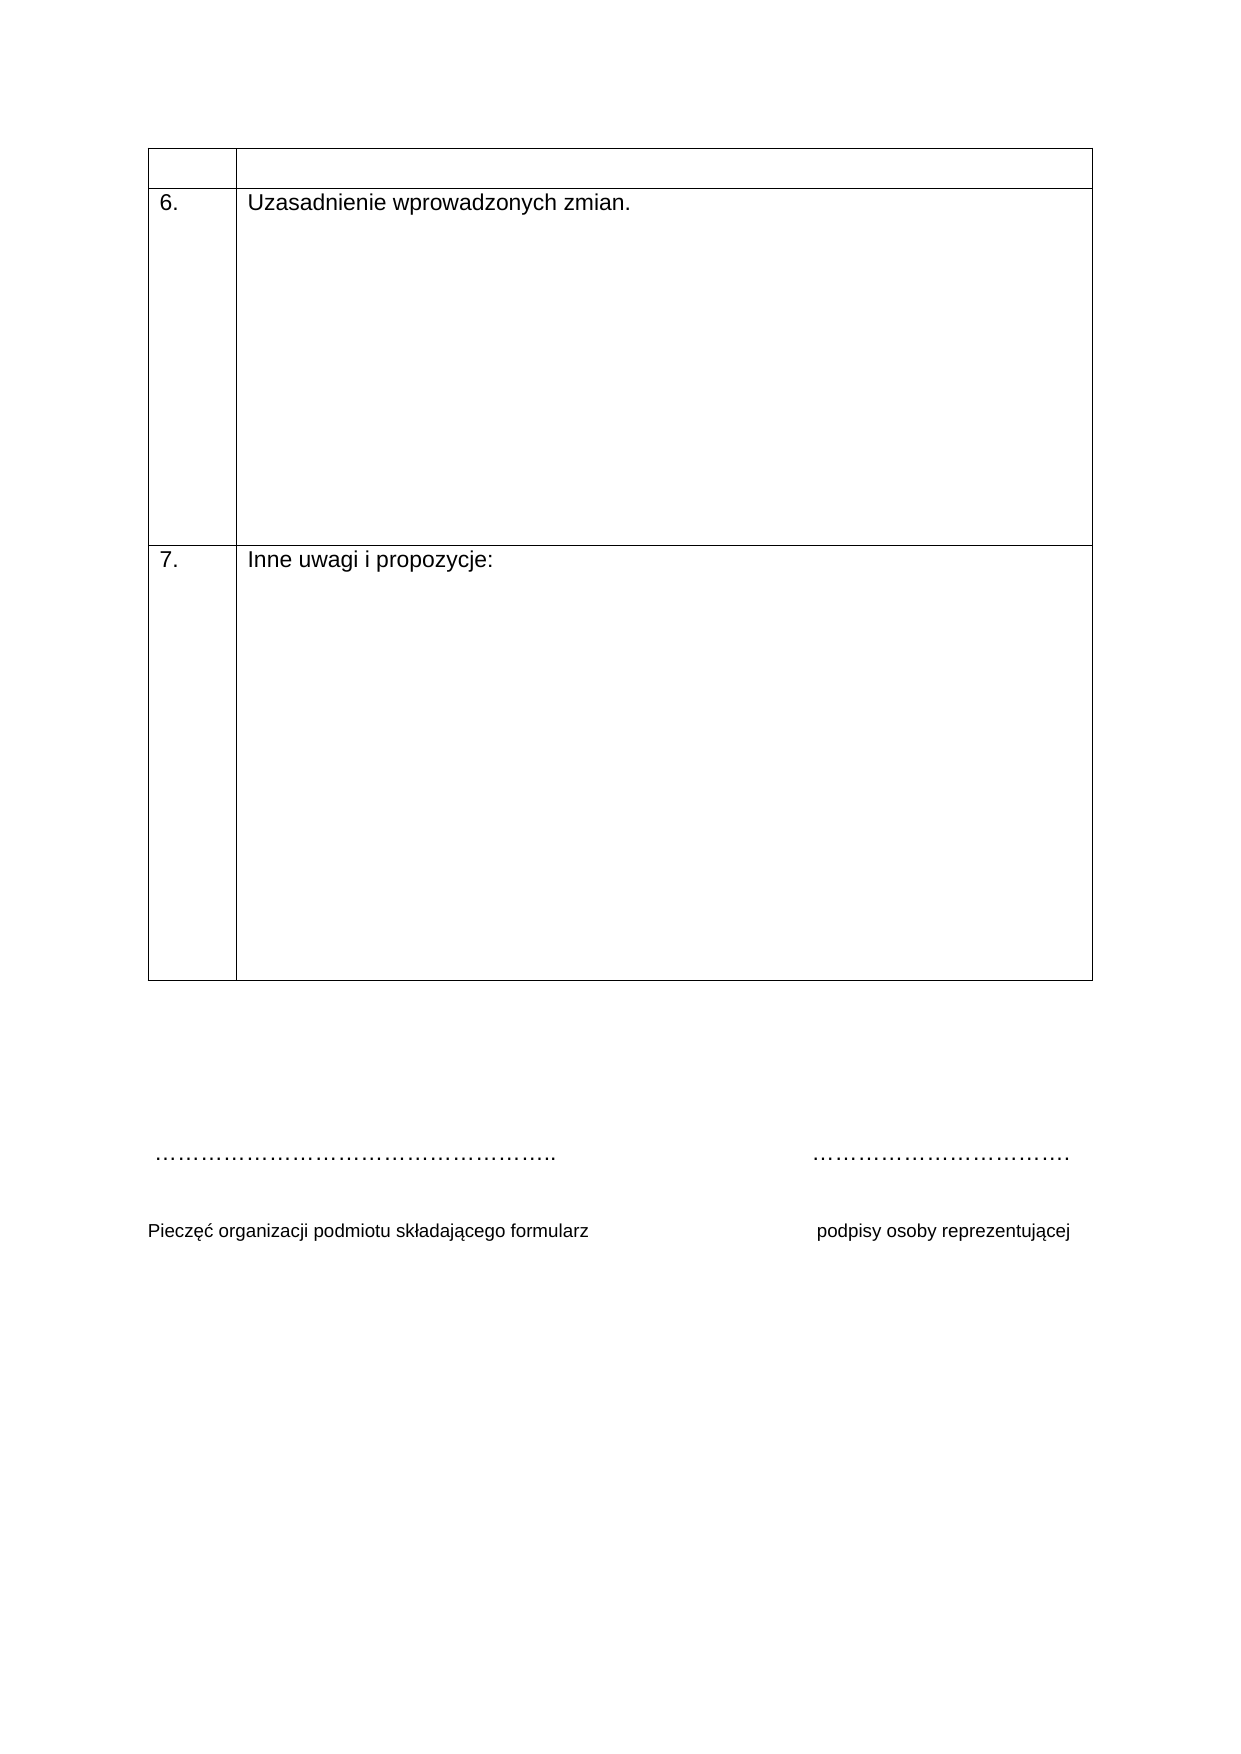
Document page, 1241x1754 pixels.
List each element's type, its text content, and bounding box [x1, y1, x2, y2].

table_cell Uzasadnienie wprowadzonych zmian. [237, 189, 1092, 544]
text Pieczęć organizacji podmiotu składającego formularz podpisy osoby reprezentującej [148, 1220, 1093, 1242]
table_cell Inne uwagi i propozycje: [237, 546, 1092, 980]
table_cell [237, 149, 1092, 188]
table_cell 7. [149, 546, 236, 980]
text …………………………………………….. ……………………………. [148, 1139, 1093, 1165]
table_cell 6. [149, 189, 236, 544]
table_cell 5. [149, 149, 236, 188]
